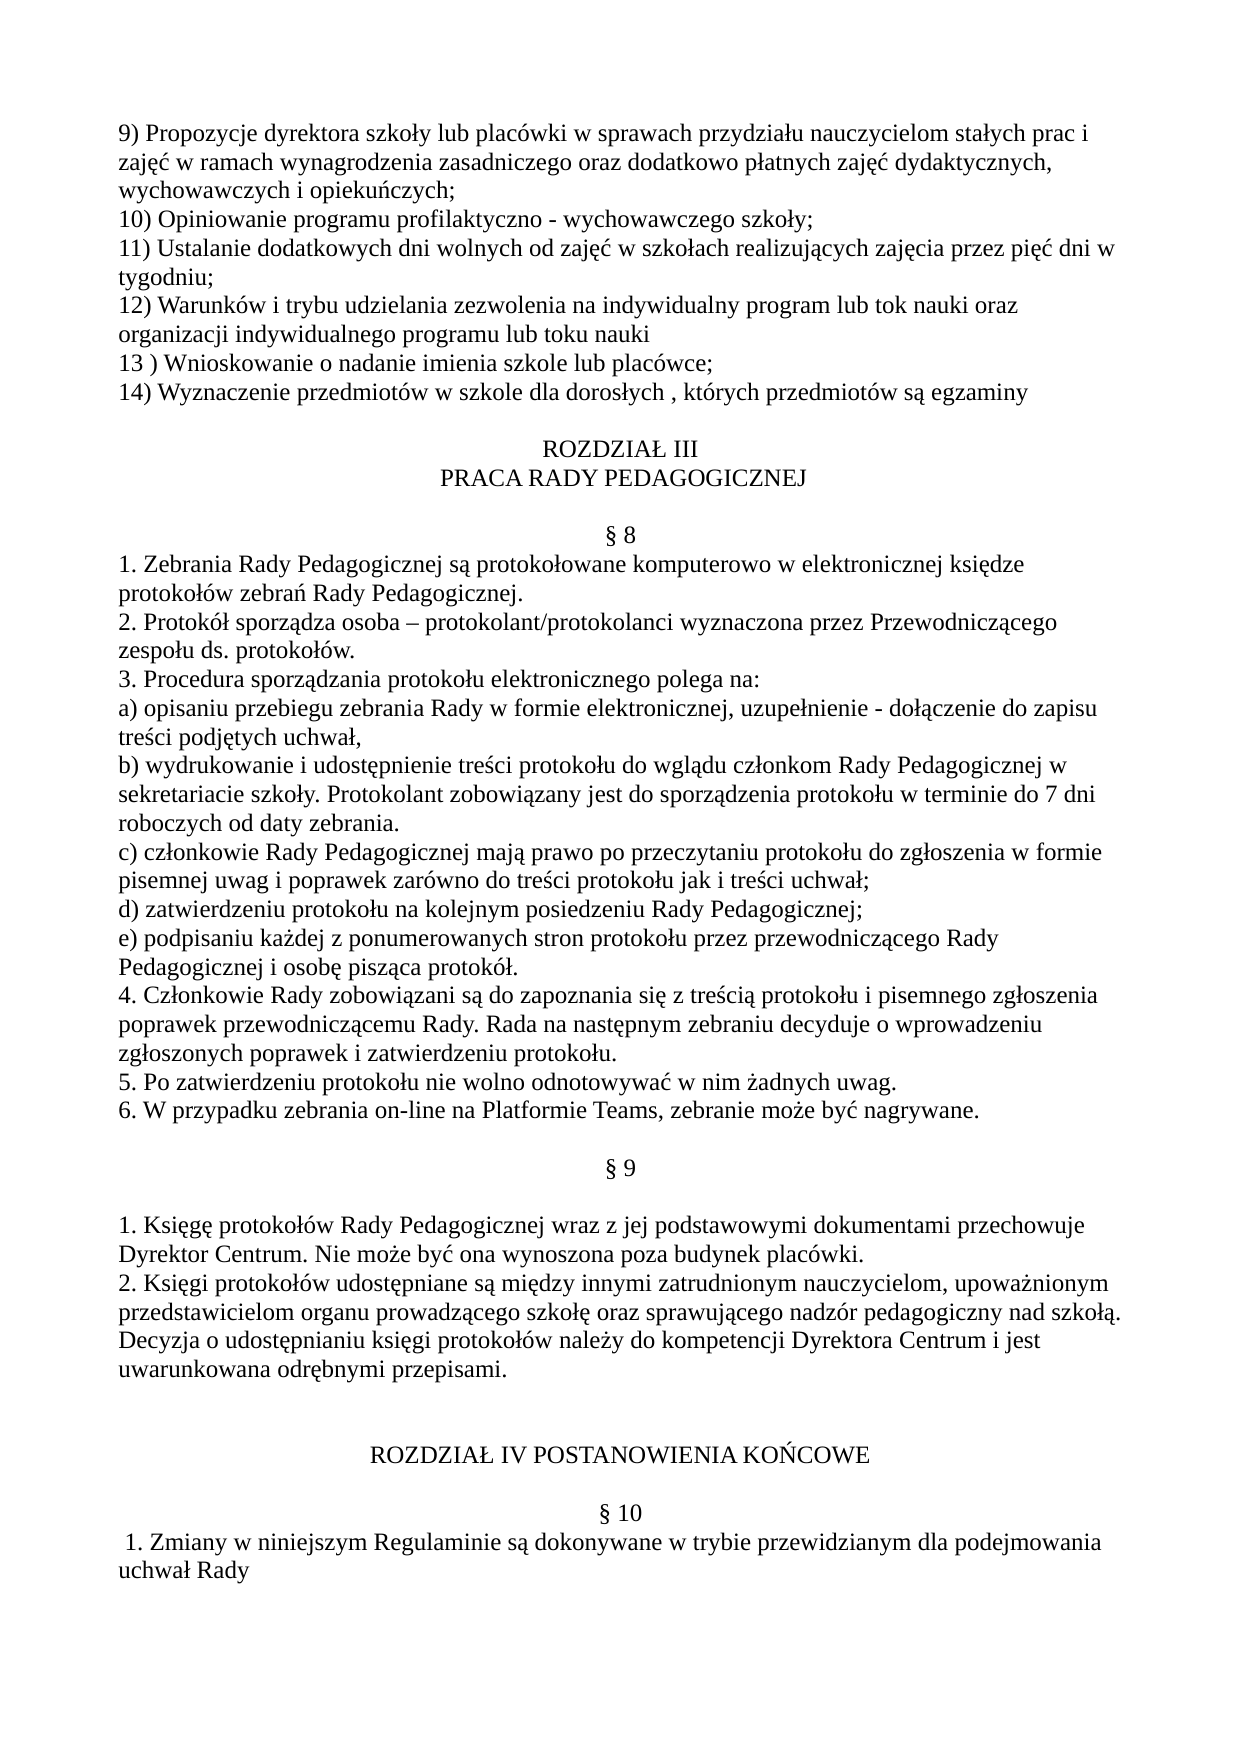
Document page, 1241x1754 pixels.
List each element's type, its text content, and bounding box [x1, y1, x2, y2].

text 4. Członkowie Rady zobowiązani są do zapoznania się z treścią protokołu i pisemnego zgłoszenia poprawek przewodniczącemu Rady. Rada na następnym zebraniu decyduje o wprowadzeniu zgłoszonych poprawek i zatwierdzeniu protokołu. [118, 981, 1122, 1067]
text b) wydrukowanie i udostępnienie treści protokołu do wglądu członkom Rady Pedagogicznej w sekretariacie szkoły. Protokolant zobowiązany jest do sporządzenia protokołu w terminie do 7 dni roboczych od daty zebrania. [118, 751, 1122, 837]
text d) zatwierdzeniu protokołu na kolejnym posiedzeniu Rady Pedagogicznej; [118, 894, 1122, 923]
text 11) Ustalanie dodatkowych dni wolnych od zajęć w szkołach realizujących zajęcia przez pięć dni w tygodniu; [118, 233, 1122, 291]
text 10) Opiniowanie programu profilaktyczno - wychowawczego szkoły; [118, 204, 1122, 233]
text 12) Warunków i trybu udzielania zezwolenia na indywidualny program lub tok nauki oraz organizacji indywidualnego programu lub toku nauki [118, 291, 1122, 348]
text a) opisaniu przebiegu zebrania Rady w formie elektronicznej, uzupełnienie - dołączenie do zapisu treści podjętych uchwał, [118, 693, 1122, 751]
text c) członkowie Rady Pedagogicznej mają prawo po przeczytaniu protokołu do zgłoszenia w formie pisemnej uwag i poprawek zarówno do treści protokołu jak i treści uchwał; [118, 837, 1122, 894]
text e) podpisaniu każdej z ponumerowanych stron protokołu przez przewodniczącego Rady Pedagogicznej i osobę pisząca protokół. [118, 923, 1122, 981]
text 2. Księgi protokołów udostępniane są między innymi zatrudnionym nauczycielom, upoważnionym przedstawicielom organu prowadzącego szkołę oraz sprawującego nadzór pedagogiczny nad szkołą. Decyzja o udostępnianiu księgi protokołów należy do kompetencji Dyrektora Centrum i jest uwarunkowana odrębnymi przepisami. [118, 1268, 1122, 1383]
text § 8 [118, 521, 1122, 549]
text ROZDZIAŁ III [118, 434, 1122, 463]
text 3. Procedura sporządzania protokołu elektronicznego polega na: [118, 664, 1122, 693]
text 1. Zmiany w niniejszym Regulaminie są dokonywane w trybie przewidzianym dla podejmowania uchwał Rady [118, 1527, 1122, 1584]
text 5. Po zatwierdzeniu protokołu nie wolno odnotowywać w nim żadnych uwag. [118, 1067, 1122, 1096]
text 9) Propozycje dyrektora szkoły lub placówki w sprawach przydziału nauczycielom stałych prac i zajęć w ramach wynagrodzenia zasadniczego oraz dodatkowo płatnych zajęć dydaktycznych, wychowawczych i opiekuńczych; [118, 118, 1122, 204]
text PRACA RADY PEDAGOGICZNEJ [118, 463, 1122, 492]
text § 9 [118, 1153, 1122, 1182]
text ROZDZIAŁ IV POSTANOWIENIA KOŃCOWE [118, 1441, 1122, 1469]
text 2. Protokół sporządza osoba – protokolant/protokolanci wyznaczona przez Przewodniczącego zespołu ds. protokołów. [118, 607, 1122, 664]
text 6. W przypadku zebrania on-line na Platformie Teams, zebranie może być nagrywane. [118, 1096, 1122, 1124]
text 1. Zebrania Rady Pedagogicznej są protokołowane komputerowo w elektronicznej księdze protokołów zebrań Rady Pedagogicznej. [118, 549, 1122, 607]
text 14) Wyznaczenie przedmiotów w szkole dla dorosłych , których przedmiotów są egzaminy [118, 377, 1122, 406]
text 1. Księgę protokołów Rady Pedagogicznej wraz z jej podstawowymi dokumentami przechowuje Dyrektor Centrum. Nie może być ona wynoszona poza budynek placówki. [118, 1211, 1122, 1268]
text § 10 [118, 1498, 1122, 1527]
text 13 ) Wnioskowanie o nadanie imienia szkole lub placówce; [118, 348, 1122, 377]
